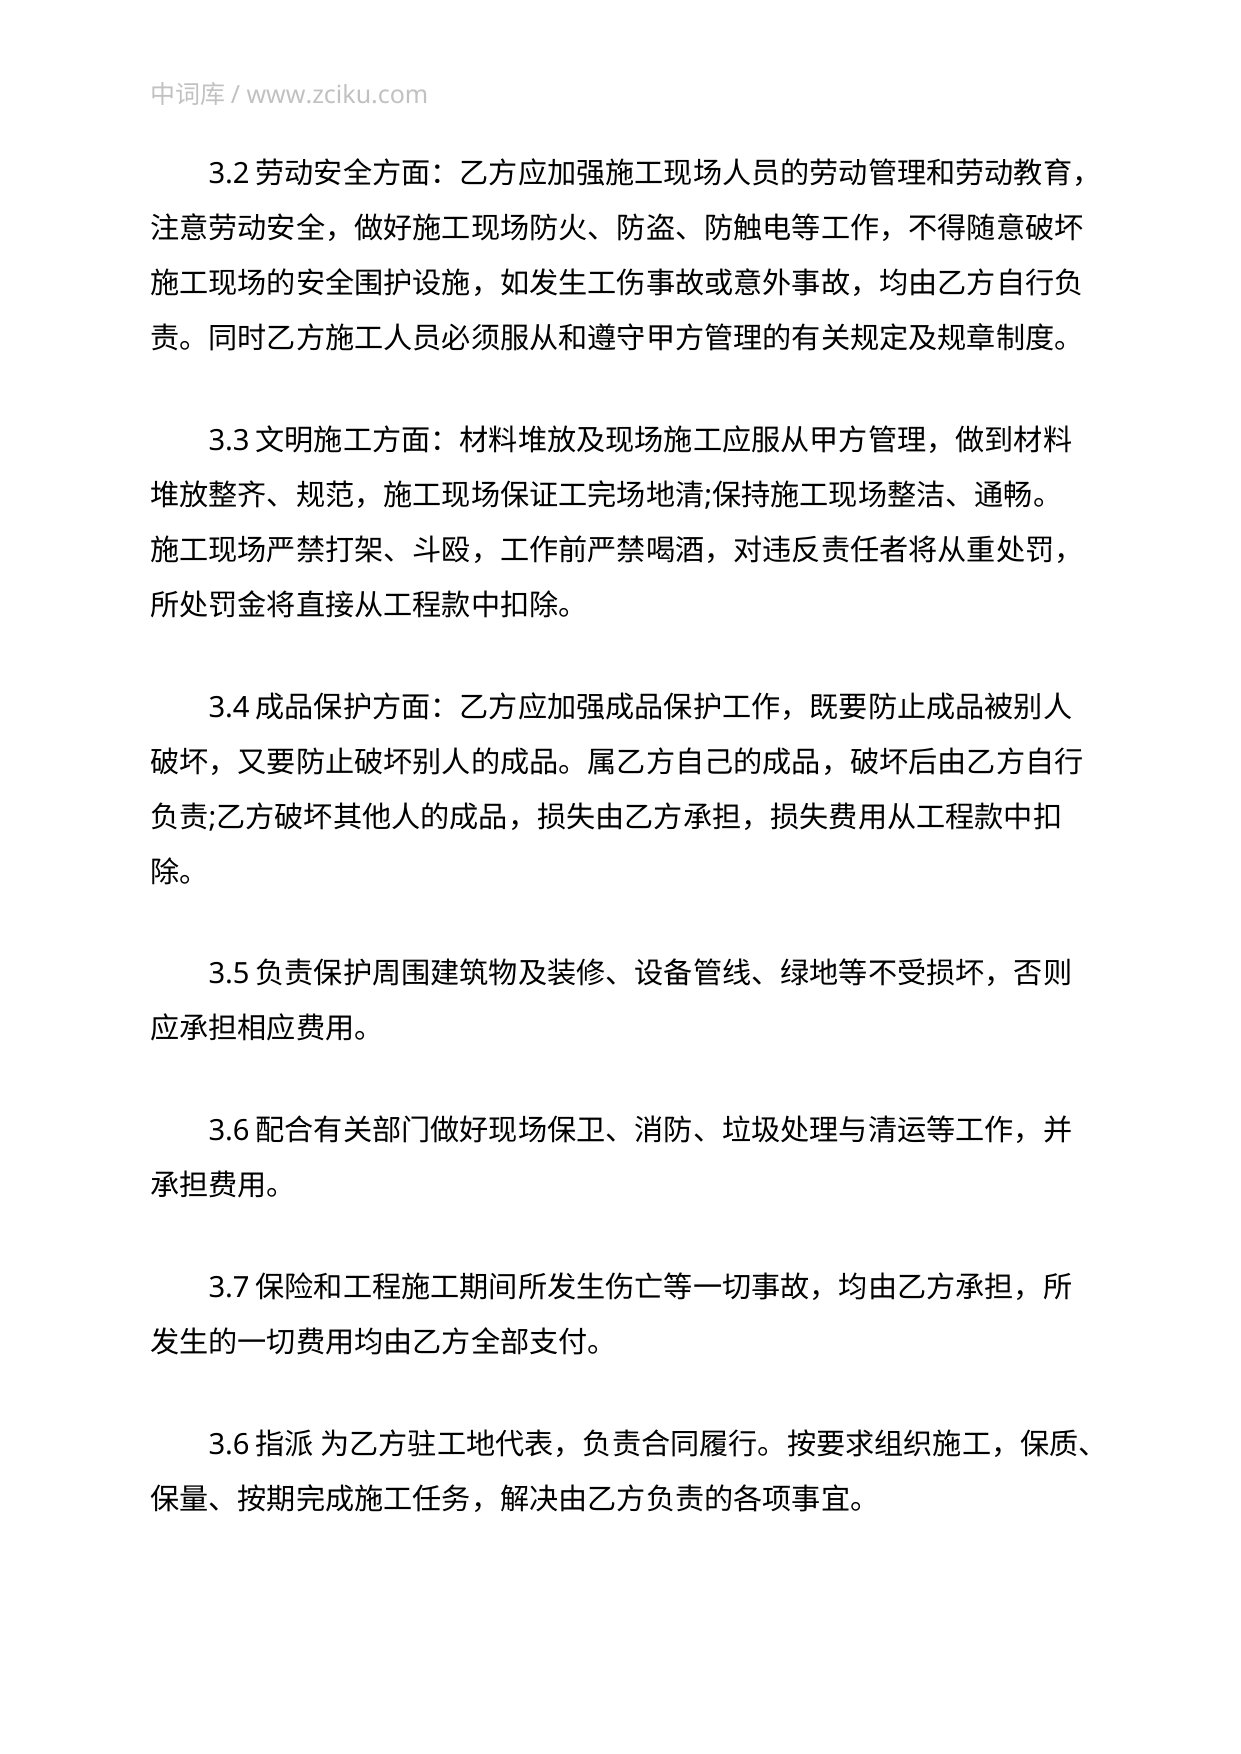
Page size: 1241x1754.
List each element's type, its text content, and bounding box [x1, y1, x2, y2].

text 3.7保险和工程施工期间所发生伤亡等一切事故，均由乙方承担，所发生的一切费用均由乙方全部支付。 [150, 1263, 1090, 1361]
text 3.5负责保护周围建筑物及装修、设备管线、绿地等不受损坏，否则应承担相应费用。 [150, 950, 1090, 1047]
text 3.4成品保护方面：乙方应加强成品保护工作，既要防止成品被别人破坏，又要防止破坏别人的成品。属乙方自己的成品，破坏后由乙方自行负责;乙方破坏其他人的成品，损失由乙方承担，损失费用从工程款中扣除。 [150, 683, 1090, 890]
text 3.3文明施工方面：材料堆放及现场施工应服从甲方管理，做到材料堆放整齐、规范，施工现场保证工完场地清;保持施工现场整洁、通畅。施工现场严禁打架、斗殴，工作前严禁喝酒，对违反责任者将从重处罚，所处罚金将直接从工程款中扣除。 [150, 417, 1090, 624]
text 3.6配合有关部门做好现场保卫、消防、垃圾处理与清运等工作，并承担费用。 [150, 1107, 1090, 1204]
text 3.2劳动安全方面：乙方应加强施工现场人员的劳动管理和劳动教育，注意劳动安全，做好施工现场防火、防盗、防触电等工作，不得随意破坏施工现场的安全围护设施，如发生工伤事故或意外事故，均由乙方自行负责。同时乙方施工人员必须服从和遵守甲方管理的有关规定及规章制度。 [150, 150, 1090, 357]
text 3.6指派 为乙方驻工地代表，负责合同履行。按要求组织施工，保质、保量、按期完成施工任务，解决由乙方负责的各项事宜。 [150, 1420, 1090, 1517]
